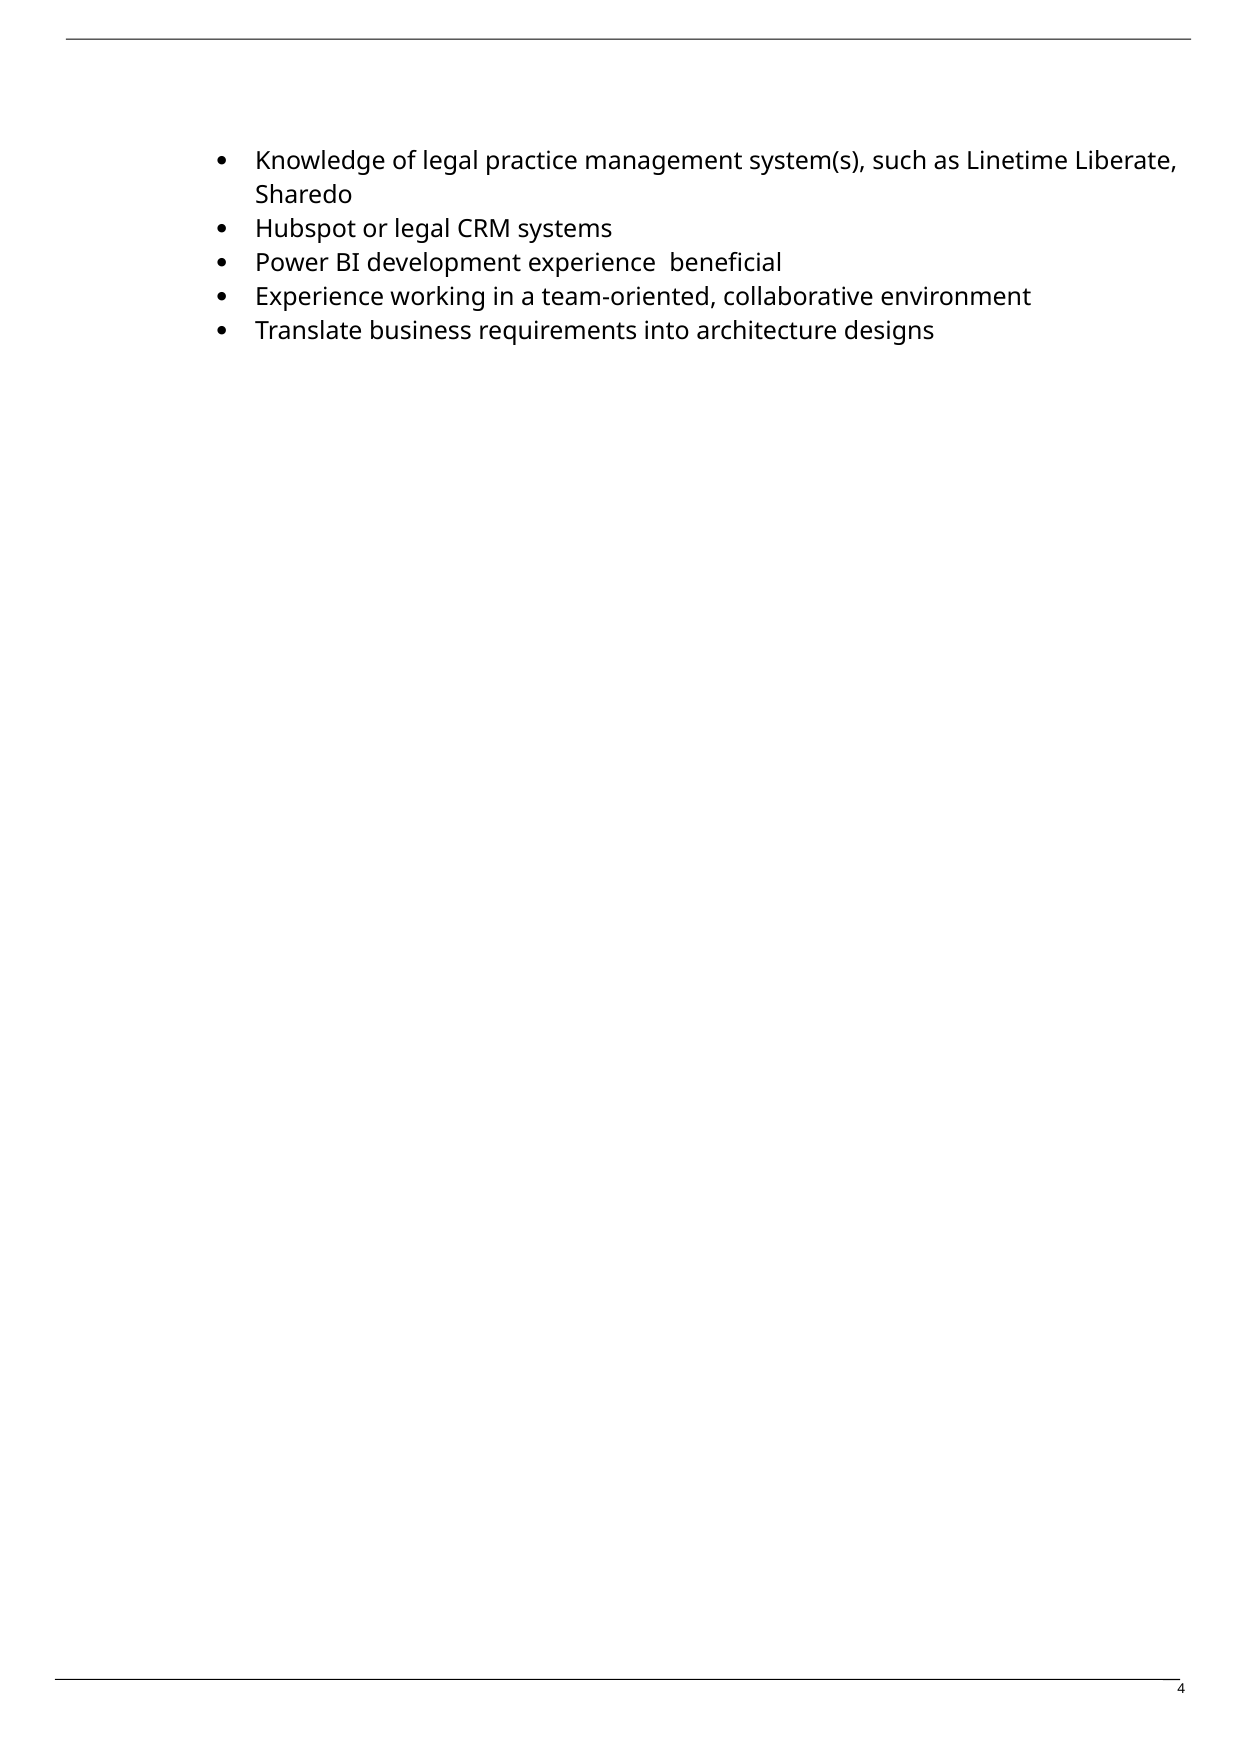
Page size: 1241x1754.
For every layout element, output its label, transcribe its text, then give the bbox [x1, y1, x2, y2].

list Translate business requirements into architecture designs [217, 313, 1185, 347]
list Experience working in a team-oriented, collaborative environment [217, 279, 1185, 313]
list Hubspot or legal CRM systems [217, 211, 1185, 245]
list Knowledge of legal practice management system(s), such as Linetime Liberate, Sharedo [217, 142, 1185, 211]
list Power BI development experience beneficial [217, 245, 1185, 279]
